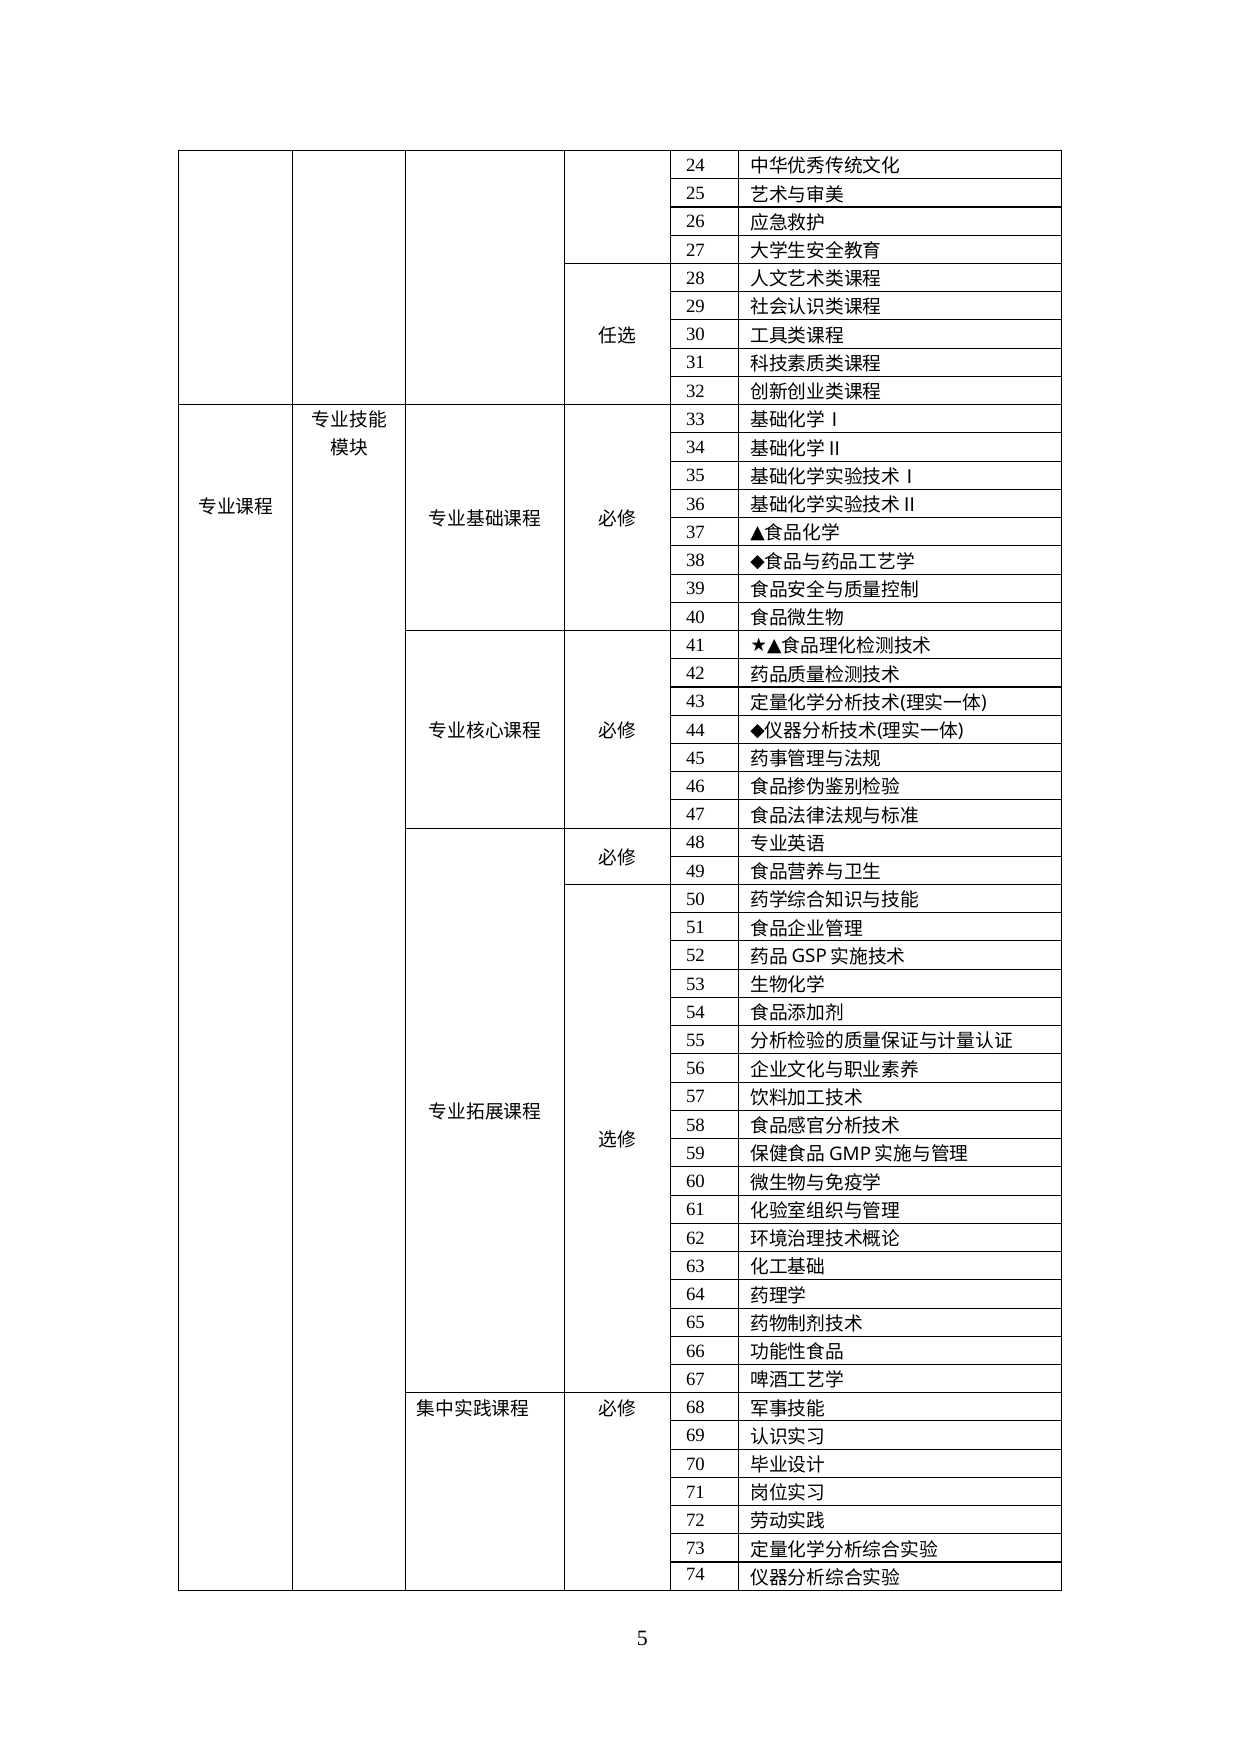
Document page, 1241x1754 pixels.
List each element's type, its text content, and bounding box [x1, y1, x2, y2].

table_cell ◆仪器分析技术(理实一体) [739, 716, 1061, 743]
table_cell 食品掺伪鉴别检验 [739, 772, 1061, 799]
table_cell 专业英语 [739, 829, 1061, 856]
table_cell 中华优秀传统文化 [739, 151, 1061, 178]
table_cell [671, 829, 738, 856]
table_cell [671, 800, 738, 827]
table_cell [671, 1309, 738, 1336]
table_cell [671, 688, 738, 714]
table_cell 基础化学Ⅰ [739, 405, 1061, 432]
table_cell [671, 857, 738, 884]
table_cell 劳动实践 [739, 1506, 1061, 1533]
table_cell 专业技能模块 [293, 405, 405, 1590]
table_cell [671, 1506, 738, 1533]
table_cell 化验室组织与管理 [739, 1196, 1061, 1223]
table_cell 科技素质类课程 [739, 349, 1061, 376]
table_cell 食品企业管理 [739, 913, 1061, 940]
table_cell 保健食品GMP实施与管理 [739, 1139, 1061, 1166]
table_cell 艺术与审美 [739, 179, 1061, 206]
table_cell 集中实践课程 [406, 1393, 564, 1590]
table_cell 化工基础 [739, 1252, 1061, 1279]
table_cell 药学综合知识与技能 [739, 885, 1061, 912]
table_cell 药物制剂技术 [739, 1309, 1061, 1336]
table_cell [671, 349, 738, 376]
table_cell 必修 [565, 1393, 670, 1590]
table_cell 应急救护 [739, 208, 1061, 235]
table_cell 大学生安全教育 [739, 236, 1061, 263]
table_cell [671, 941, 738, 969]
table_cell ★▲食品理化检测技术 [739, 631, 1061, 658]
table_cell [671, 179, 738, 206]
table_cell [671, 1026, 738, 1053]
table_cell 毕业设计 [739, 1450, 1061, 1477]
table_cell [671, 970, 738, 997]
table_cell 工具类课程 [739, 320, 1061, 348]
table_cell [671, 377, 738, 404]
table_cell ▲食品化学 [739, 518, 1061, 545]
table_cell [671, 1139, 738, 1166]
table_cell [671, 603, 738, 630]
table_cell 饮料加工技术 [739, 1083, 1061, 1110]
table_cell [671, 1280, 738, 1307]
table_cell 定量化学分析综合实验 [739, 1534, 1061, 1561]
table_cell [671, 1337, 738, 1364]
table_cell 药品GSP实施技术 [739, 941, 1061, 969]
table_cell 认识实习 [739, 1421, 1061, 1448]
table_cell 企业文化与职业素养 [739, 1054, 1061, 1082]
table_cell [671, 716, 738, 743]
table_cell 专业拓展课程 [406, 829, 564, 1392]
table_cell 专业课程 [179, 405, 292, 1590]
table_cell [671, 913, 738, 940]
table_cell [671, 772, 738, 799]
table_cell 分析检验的质量保证与计量认证 [739, 1026, 1061, 1053]
table_cell [671, 744, 738, 771]
table_cell 食品感官分析技术 [739, 1111, 1061, 1138]
table_cell 必修 [565, 829, 670, 884]
table_cell [671, 264, 738, 291]
table_cell [671, 1054, 738, 1082]
table_cell 药理学 [739, 1280, 1061, 1307]
table_cell [671, 405, 738, 432]
table_cell [671, 320, 738, 348]
table_cell 仪器分析综合实验 [739, 1563, 1061, 1590]
table_cell [671, 885, 738, 912]
table_cell [671, 1365, 738, 1392]
table_cell 药事管理与法规 [739, 744, 1061, 771]
table_cell [671, 1167, 738, 1194]
table_cell 生物化学 [739, 970, 1061, 997]
table_cell [671, 1083, 738, 1110]
table_cell 药品质量检测技术 [739, 659, 1061, 686]
table_cell [671, 575, 738, 602]
table_cell 创新创业类课程 [739, 377, 1061, 404]
table_cell 专业基础课程 [406, 405, 564, 630]
table_cell 定量化学分析技术(理实一体) [739, 688, 1061, 714]
table_cell 食品微生物 [739, 603, 1061, 630]
table_cell 基础化学实验技术Ⅰ [739, 462, 1061, 489]
table_cell [671, 462, 738, 489]
table_cell 啤酒工艺学 [739, 1365, 1061, 1392]
table_cell 军事技能 [739, 1393, 1061, 1420]
table_cell [671, 1111, 738, 1138]
table_cell 环境治理技术概论 [739, 1224, 1061, 1251]
table_cell [671, 208, 738, 235]
table_cell 基础化学Ⅱ [739, 433, 1061, 461]
table_cell [671, 631, 738, 658]
table_cell 微生物与免疫学 [739, 1167, 1061, 1194]
table_cell 岗位实习 [739, 1478, 1061, 1505]
table_cell [671, 998, 738, 1025]
table_cell 人文艺术类课程 [739, 264, 1061, 291]
table_cell [671, 1478, 738, 1505]
table_cell [671, 433, 738, 461]
table_cell [671, 1563, 738, 1590]
table_cell 食品营养与卫生 [739, 857, 1061, 884]
table_cell 食品安全与质量控制 [739, 575, 1061, 602]
table_cell [671, 1196, 738, 1223]
table_cell 必修 [565, 631, 670, 827]
table_cell 必修 [565, 405, 670, 630]
table_cell ◆食品与药品工艺学 [739, 546, 1061, 573]
table_cell [671, 546, 738, 573]
table_cell [671, 1421, 738, 1448]
table_cell 食品添加剂 [739, 998, 1061, 1025]
table_cell [671, 1252, 738, 1279]
table_cell 社会认识类课程 [739, 292, 1061, 319]
table_cell [671, 1224, 738, 1251]
table_cell [671, 518, 738, 545]
table_cell [671, 490, 738, 517]
table_cell 食品法律法规与标准 [739, 800, 1061, 827]
table_cell [671, 1534, 738, 1561]
table_cell 任选 [565, 264, 670, 404]
table_cell [671, 236, 738, 263]
table_cell [671, 1450, 738, 1477]
table_cell 选修 [565, 885, 670, 1392]
table_cell 基础化学实验技术Ⅱ [739, 490, 1061, 517]
table_cell 功能性食品 [739, 1337, 1061, 1364]
table_cell [671, 151, 738, 178]
table_cell 专业核心课程 [406, 631, 564, 827]
table_cell [671, 659, 738, 686]
table_cell [671, 292, 738, 319]
table_cell [671, 1393, 738, 1420]
